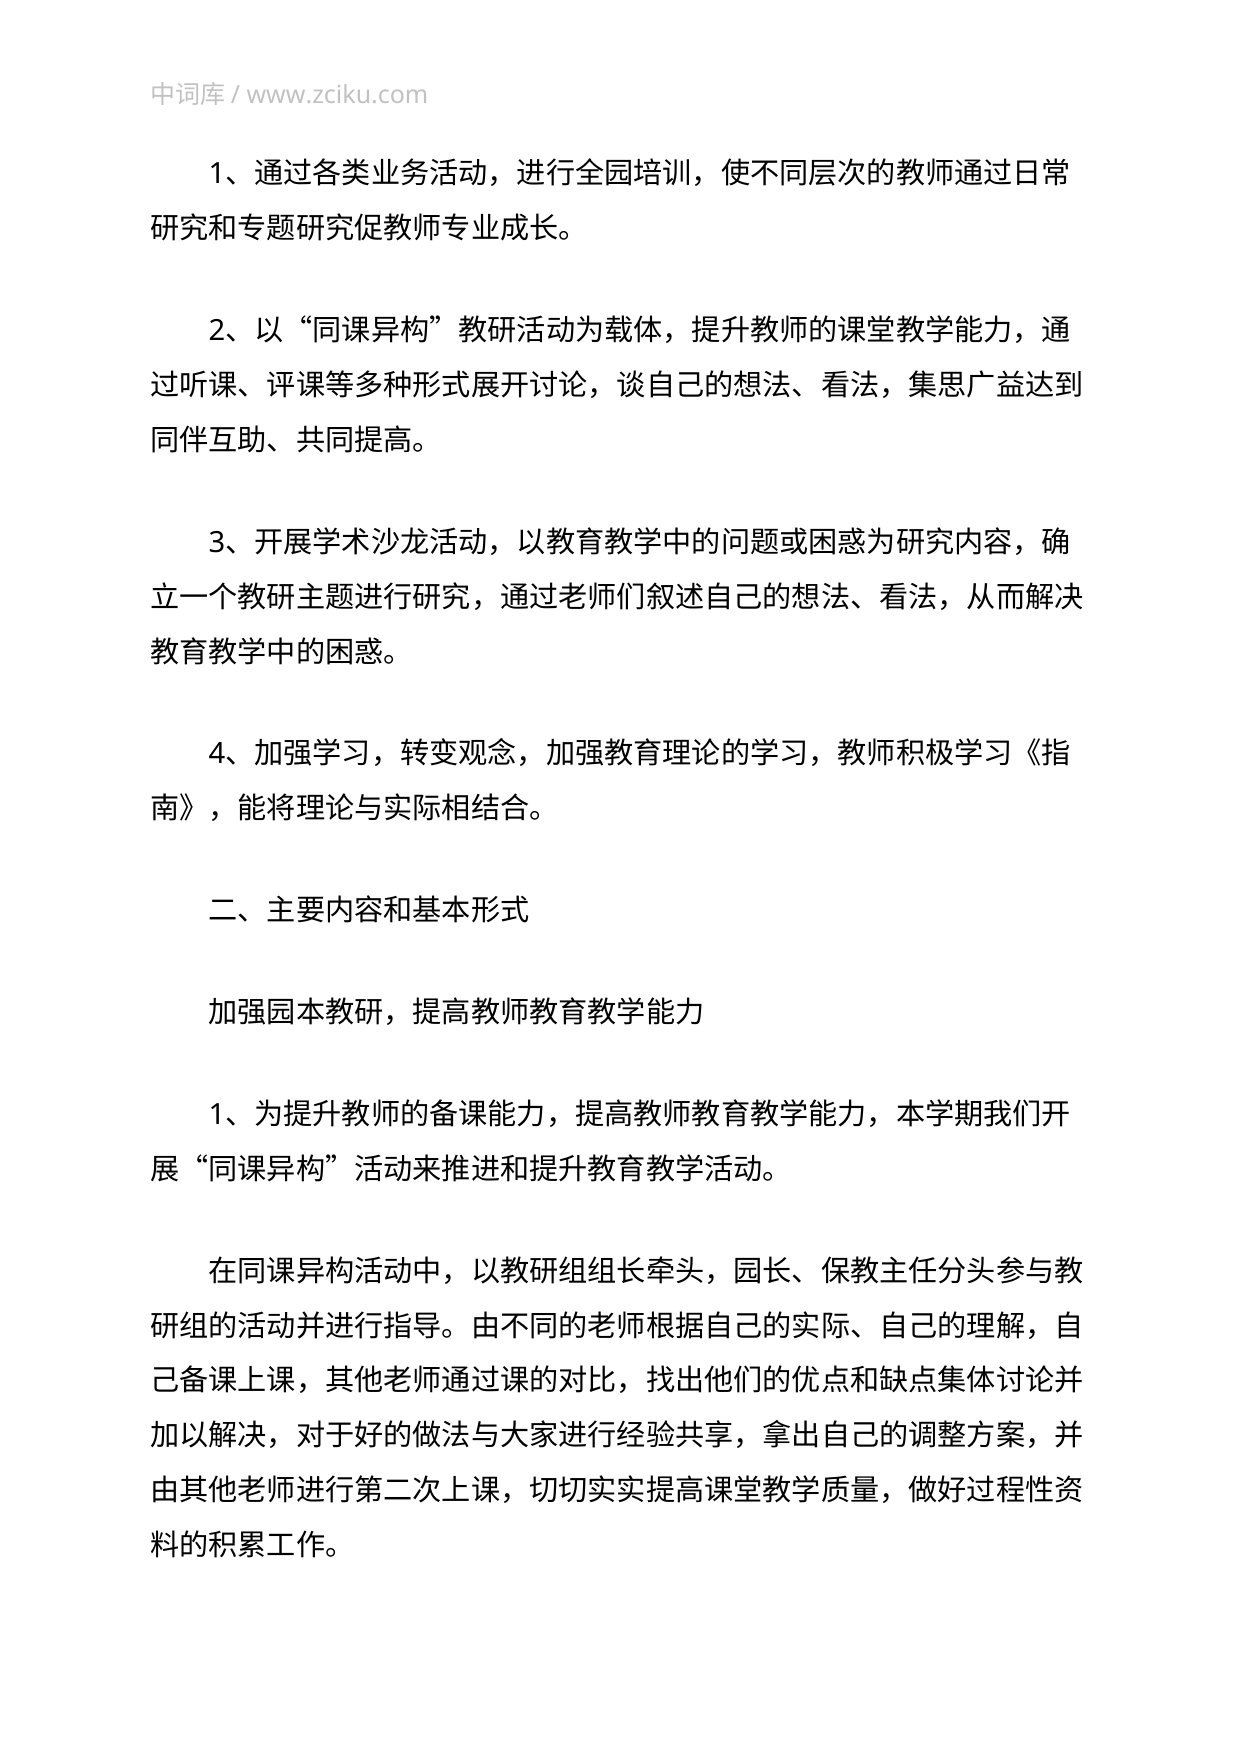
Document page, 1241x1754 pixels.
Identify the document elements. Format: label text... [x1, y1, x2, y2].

text 3、开展学术沙龙活动，以教育教学中的问题或困惑为研究内容，确立一个教研主题进行研究，通过老师们叙述自己的想法、看法，从而解决教育教学中的困惑。 [150, 518, 1090, 671]
text 4、加强学习，转变观念，加强教育理论的学习，教师积极学习《指南》，能将理论与实际相结合。 [150, 730, 1090, 827]
text 在同课异构活动中，以教研组组长牵头，园长、保教主任分头参与教研组的活动并进行指导。由不同的老师根据自己的实际、自己的理解，自己备课上课，其他老师通过课的对比，找出他们的优点和缺点集体讨论并加以解决，对于好的做法与大家进行经验共享，拿出自己的调整方案，并由其他老师进行第二次上课，切切实实提高课堂教学质量，做好过程性资料的积累工作。 [150, 1247, 1090, 1564]
text 1、为提升教师的备课能力，提高教师教育教学能力，本学期我们开展“同课异构”活动来推进和提升教育教学活动。 [150, 1090, 1090, 1188]
text 二、主要内容和基本形式 [150, 887, 1090, 929]
text 1、通过各类业务活动，进行全园培训，使不同层次的教师通过日常研究和专题研究促教师专业成长。 [150, 150, 1090, 247]
text 加强园本教研，提高教师教育教学能力 [150, 989, 1090, 1031]
text 2、以“同课异构”教研活动为载体，提升教师的课堂教学能力，通过听课、评课等多种形式展开讨论，谈自己的想法、看法，集思广益达到同伴互助、共同提高。 [150, 307, 1090, 459]
